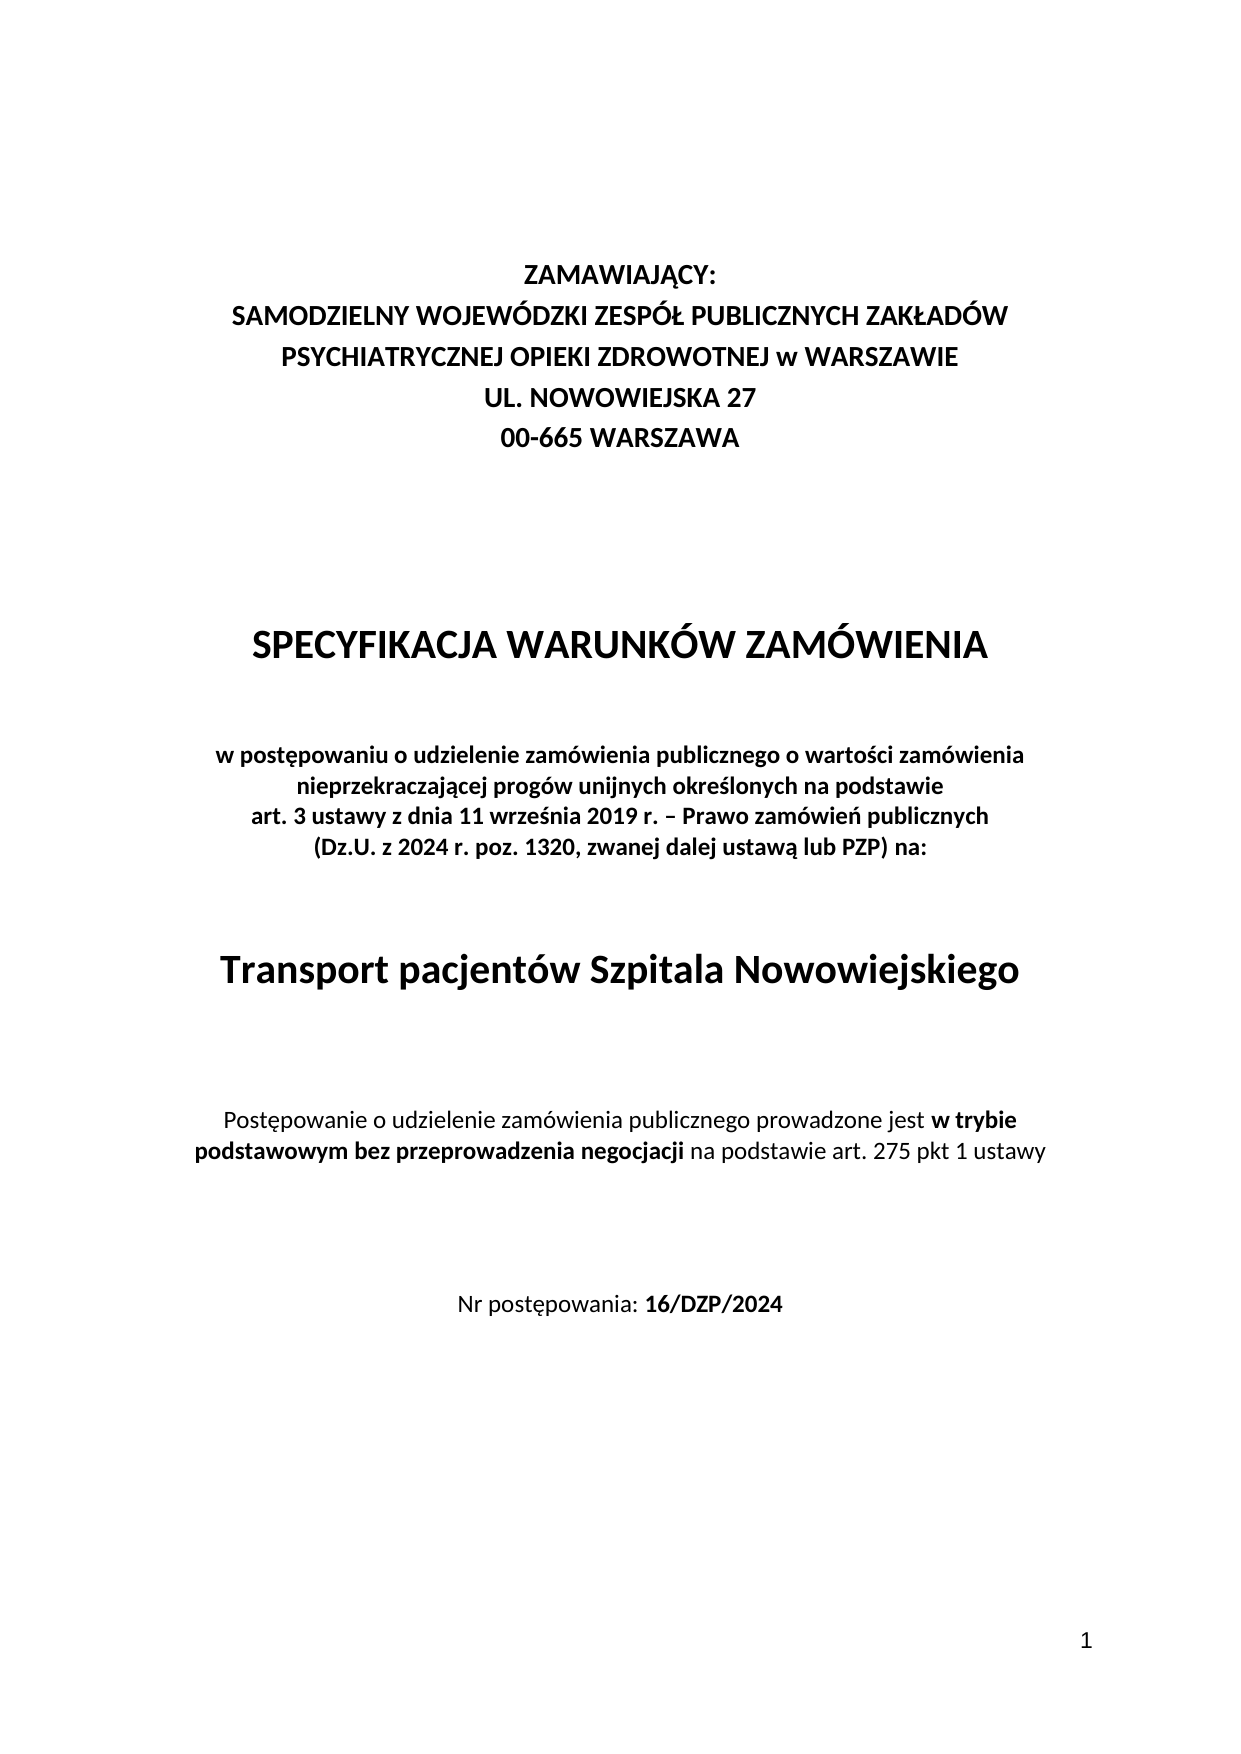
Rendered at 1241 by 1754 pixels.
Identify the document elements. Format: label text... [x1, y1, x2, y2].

text SPECYFIKACJA WARUNKÓW ZAMÓWIENIA [148, 618, 1093, 669]
text ZAMAWIAJĄCY: [148, 256, 1093, 291]
text SAMODZIELNY WOJEWÓDZKI ZESPÓŁ PUBLICZNYCH ZAKŁADÓW PSYCHIATRYCZNEJ OPIEKI ZDROWOTNEJ w WARSZAWIE [148, 297, 1093, 373]
text w postępowaniu o udzielenie zamówienia publicznego o wartości zamówienia nieprzekraczającej progów unijnych określonych na podstawie [148, 739, 1093, 801]
text 00-665 WARSZAWA [148, 419, 1093, 455]
text Nr postępowania: 16/DZP/2024 [148, 1288, 1093, 1319]
text (Dz.U. z 2024 r. poz. 1320, zwanej dalej ustawą lub PZP) na: [148, 831, 1093, 862]
text UL. NOWOWIEJSKA 27 [148, 379, 1093, 414]
text art. 3 ustawy z dnia 11 września 2019 r. – Prawo zamówień publicznych [148, 801, 1093, 831]
text Postępowanie o udzielenie zamówienia publicznego prowadzone jest w trybie podstawowym bez przeprowadzenia negocjacji na podstawie art. 275 pkt 1 ustawy [148, 1104, 1093, 1166]
text Transport pacjentów Szpitala Nowowiejskiego [148, 943, 1093, 994]
